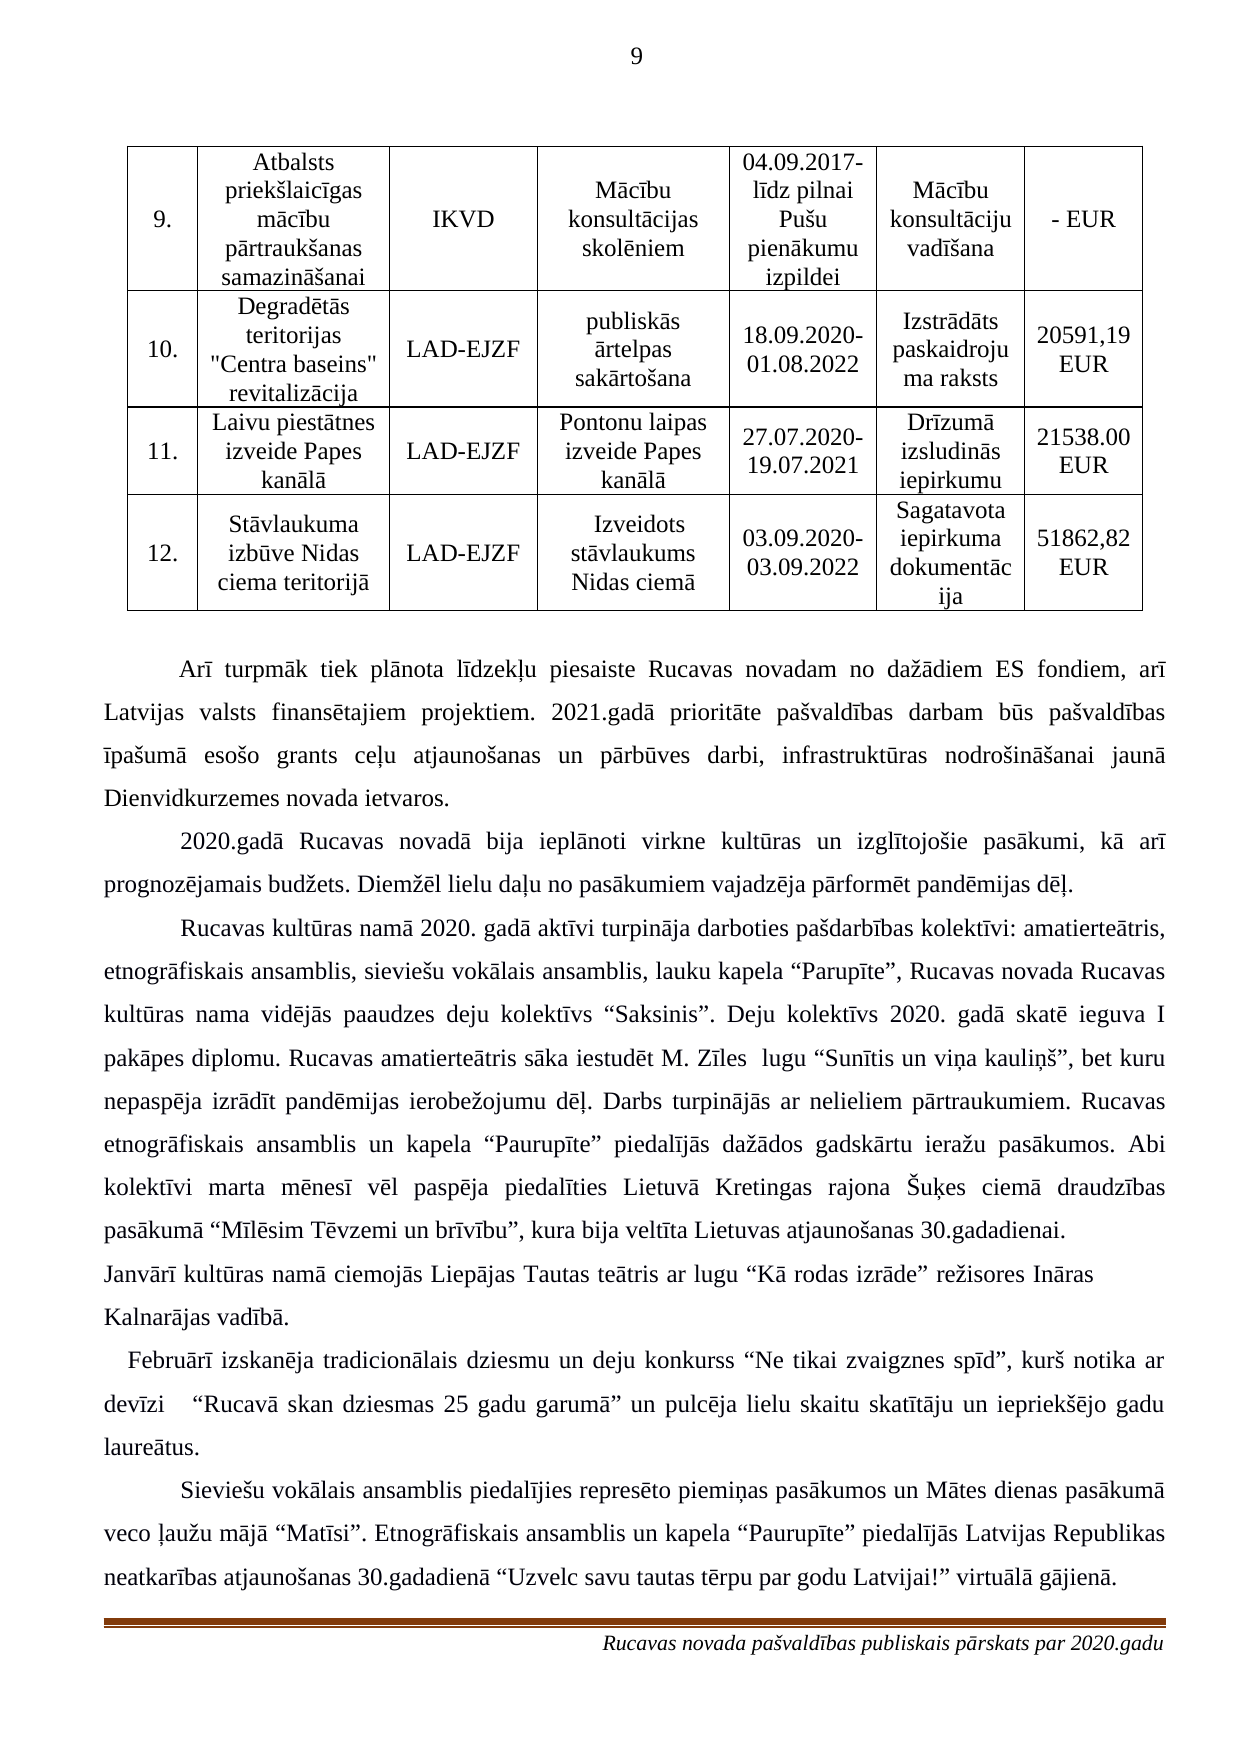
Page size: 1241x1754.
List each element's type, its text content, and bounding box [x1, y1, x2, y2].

table_cell 9. [128, 147, 197, 290]
table_cell 10. [128, 291, 197, 406]
text Janvārī kultūras namā ciemojās Liepājas Tautas teātris ar lugu “Kā rodas izrāde” režisores Ināras Kalnarājas vadībā. [103, 1259, 1096, 1331]
table_cell Degradētās teritorijas "Centra baseins" revitalizācija [198, 291, 389, 406]
table_cell 51862,82 EUR [1025, 495, 1142, 610]
table_cell 21538.00 EUR [1025, 408, 1142, 494]
table_cell 27.07.2020-19.07.2021 [730, 408, 876, 494]
text Sieviešu vokālais ansamblis piedalījies represēto piemiņas pasākumos un Mātes dienas pasākumā veco ļaužu mājā “Matīsi”. Etnogrāfiskais ansamblis un kapela “Paurupīte” piedalījās Latvijas Republikas neatkarības atjaunošanas 30.gadadienā “Uzvelc savu tautas tērpu par godu Latvijai!” virtuālā gājienā. [103, 1475, 1166, 1590]
table_cell Izstrādāts paskaidrojuma raksts [877, 291, 1024, 406]
text Rucavas kultūras namā 2020. gadā aktīvi turpināja darboties pašdarbības kolektīvi: amatierteātris, etnogrāfiskais ansamblis, sieviešu vokālais ansamblis, lauku kapela “Parupīte”, Rucavas novada Rucavas kultūras nama vidējās paaudzes deju kolektīvs “Saksinis”. Deju kolektīvs 2020. gadā skatē ieguva I pakāpes diplomu. Rucavas amatierteātris sāka iestudēt M. Zīles lugu “Sunītis un viņa kauliņš”, bet kuru nepaspēja izrādīt pandēmijas ierobežojumu dēļ. Darbs turpinājās ar nelieliem pārtraukumiem. Rucavas etnogrāfiskais ansamblis un kapela “Paurupīte” piedalījās dažādos gadskārtu ieražu pasākumos. Abi kolektīvi marta mēnesī vēl paspēja piedalīties Lietuvā Kretingas rajona Šuķes ciemā draudzības pasākumā “Mīlēsim Tēvzemi un brīvību”, kura bija veltīta Lietuvas atjaunošanas 30.gadadienai. [103, 913, 1166, 1244]
table_cell IKVD [390, 147, 537, 290]
table_cell 18.09.2020-01.08.2022 [730, 291, 876, 406]
table_cell 04.09.2017- līdz pilnai Pušu pienākumu izpildei [730, 147, 876, 290]
table_cell LAD-EJZF [390, 495, 537, 610]
table_cell 12. [128, 495, 197, 610]
table_cell Drīzumā izsludinās iepirkumu [877, 408, 1024, 494]
table_cell Laivu piestātnes izveide Papes kanālā [198, 408, 389, 494]
text 2020.gadā Rucavas novadā bija ieplānoti virkne kultūras un izglītojošie pasākumi, kā arī prognozējamais budžets. Diemžēl lielu daļu no pasākumiem vajadzēja pārformēt pandēmijas dēļ. [103, 826, 1166, 898]
table_cell 11. [128, 408, 197, 494]
table_cell publiskās ārtelpas sakārtošana [538, 291, 729, 406]
table_cell Izveidots stāvlaukums Nidas ciemā [538, 495, 729, 610]
table_cell - EUR [1025, 147, 1142, 290]
table_cell Sagatavota iepirkuma dokumentācija [877, 495, 1024, 610]
table_cell LAD-EJZF [390, 408, 537, 494]
table_cell Mācību konsultāciju vadīšana [877, 147, 1024, 290]
table_cell Mācību konsultācijas skolēniem [538, 147, 729, 290]
table_cell Stāvlaukuma izbūve Nidas ciema teritorijā [198, 495, 389, 610]
text Februārī izskanēja tradicionālais dziesmu un deju konkurss “Ne tikai zvaigznes spīd”, kurš notika ar devīzi “Rucavā skan dziesmas 25 gadu garumā” un pulcēja lielu skaitu skatītāju un iepriekšējo gadu laureātus. [74, 1346, 1166, 1461]
table_cell Atbalsts priekšlaicīgas mācību pārtraukšanas samazināšanai [198, 147, 389, 290]
table_cell Pontonu laipas izveide Papes kanālā [538, 408, 729, 494]
table_cell 03.09.2020-03.09.2022 [730, 495, 876, 610]
text Arī turpmāk tiek plānota līdzekļu piesaiste Rucavas novadam no dažādiem ES fondiem, arī Latvijas valsts finansētajiem projektiem. 2021.gadā prioritāte pašvaldības darbam būs pašvaldības īpašumā esošo grants ceļu atjaunošanas un pārbūves darbi, infrastruktūras nodrošināšanai jaunā Dienvidkurzemes novada ietvaros. [103, 654, 1166, 812]
table_cell 20591,19 EUR [1025, 291, 1142, 406]
table_cell LAD-EJZF [390, 291, 537, 406]
